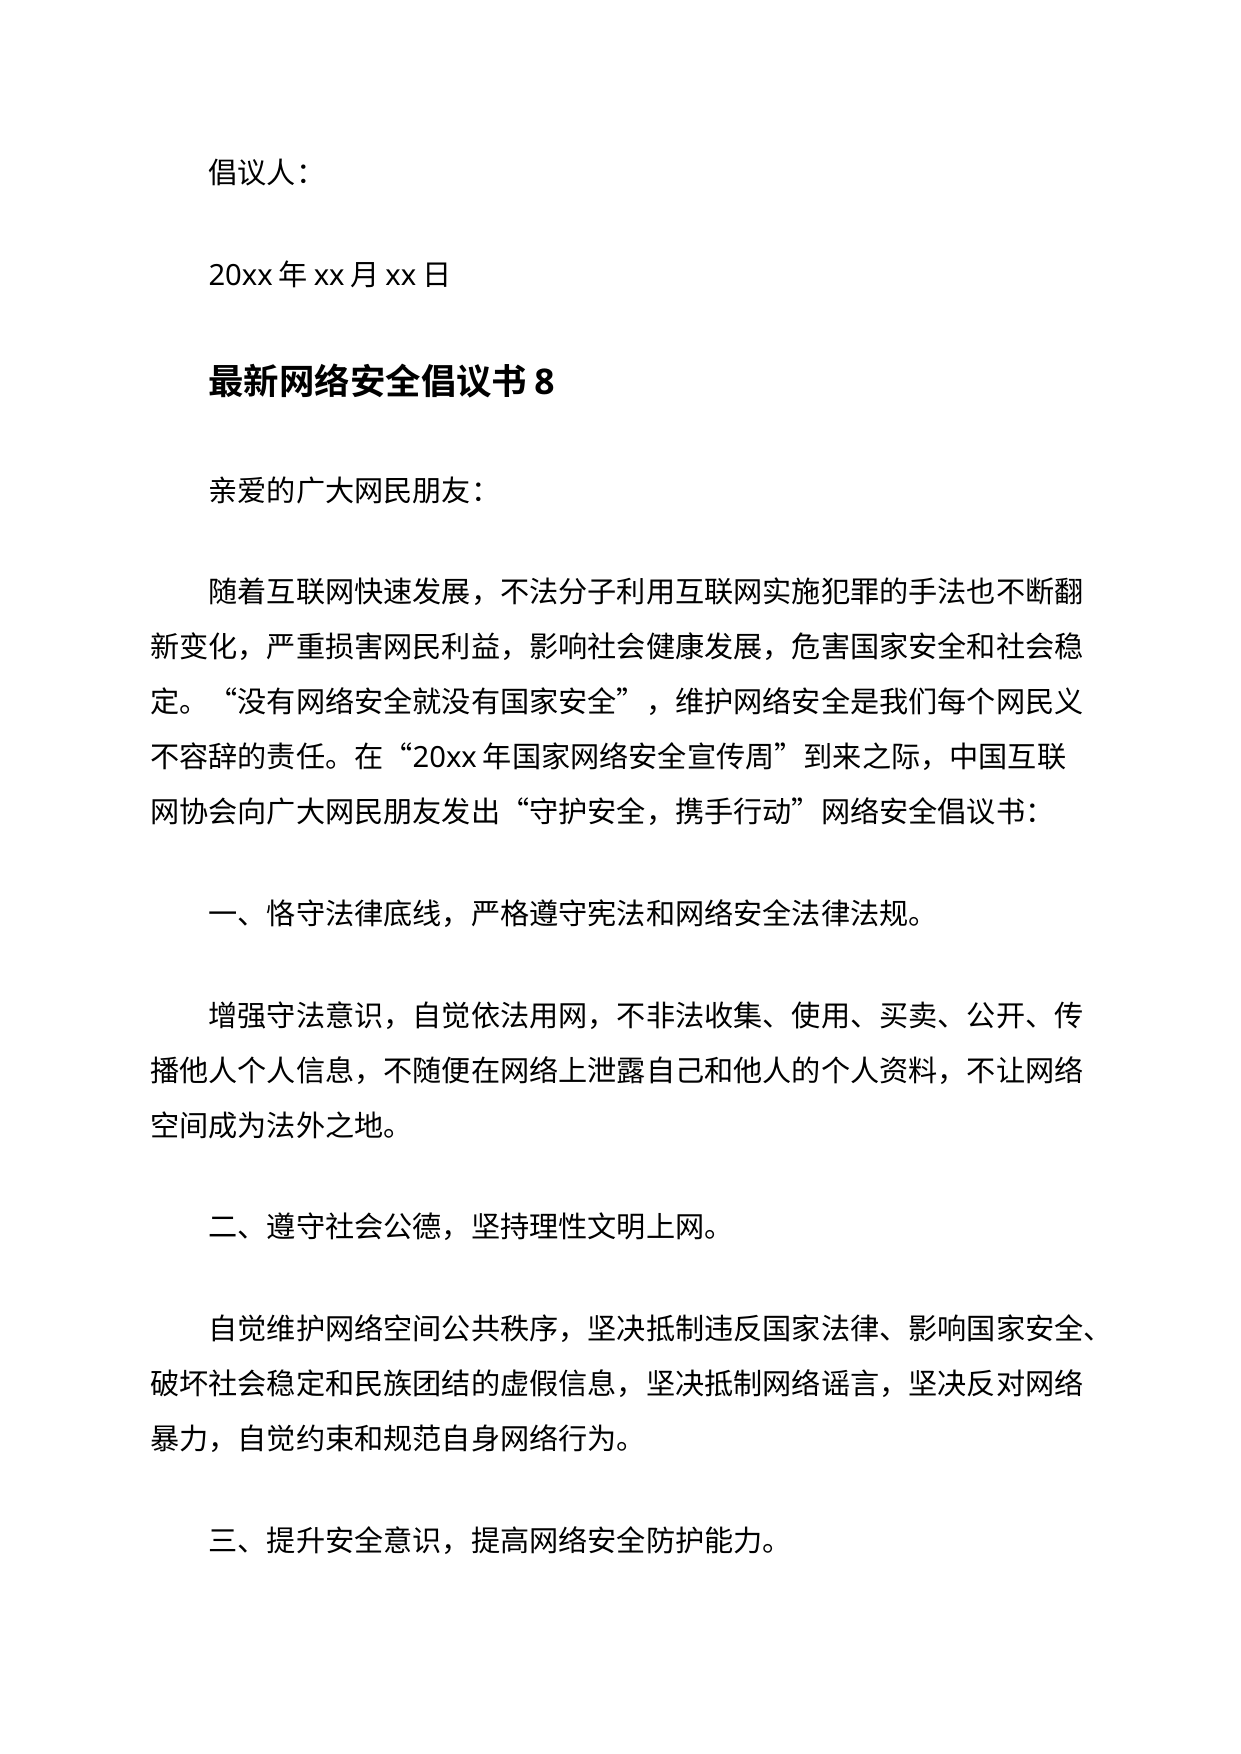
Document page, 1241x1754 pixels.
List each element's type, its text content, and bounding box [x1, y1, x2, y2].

text 一、恪守法律底线，严格遵守宪法和网络安全法律法规。 [150, 891, 1090, 933]
text 随着互联网快速发展，不法分子利用互联网实施犯罪的手法也不断翻新变化，严重损害网民利益，影响社会健康发展，危害国家安全和社会稳定。“没有网络安全就没有国家安全”，维护网络安全是我们每个网民义不容辞的责任。在“20xx年国家网络安全宣传周”到来之际，中国互联网协会向广大网民朋友发出“守护安全，携手行动”网络安全倡议书： [150, 569, 1090, 831]
text 增强守法意识，自觉依法用网，不非法收集、使用、买卖、公开、传播他人个人信息，不随便在网络上泄露自己和他人的个人资料，不让网络空间成为法外之地。 [150, 992, 1090, 1144]
text 亲爱的广大网民朋友： [150, 467, 1090, 509]
text 倡议人： [150, 150, 1090, 192]
text 20xx年xx月xx日 [150, 252, 1090, 294]
text 三、提升安全意识，提高网络安全防护能力。 [150, 1517, 1090, 1559]
text 自觉维护网络空间公共秩序，坚决抵制违反国家法律、影响国家安全、破坏社会稳定和民族团结的虚假信息，坚决抵制网络谣言，坚决反对网络暴力，自觉约束和规范自身网络行为。 [150, 1306, 1090, 1458]
text 最新网络安全倡议书8 [150, 354, 1090, 405]
text 二、遵守社会公德，坚持理性文明上网。 [150, 1204, 1090, 1246]
